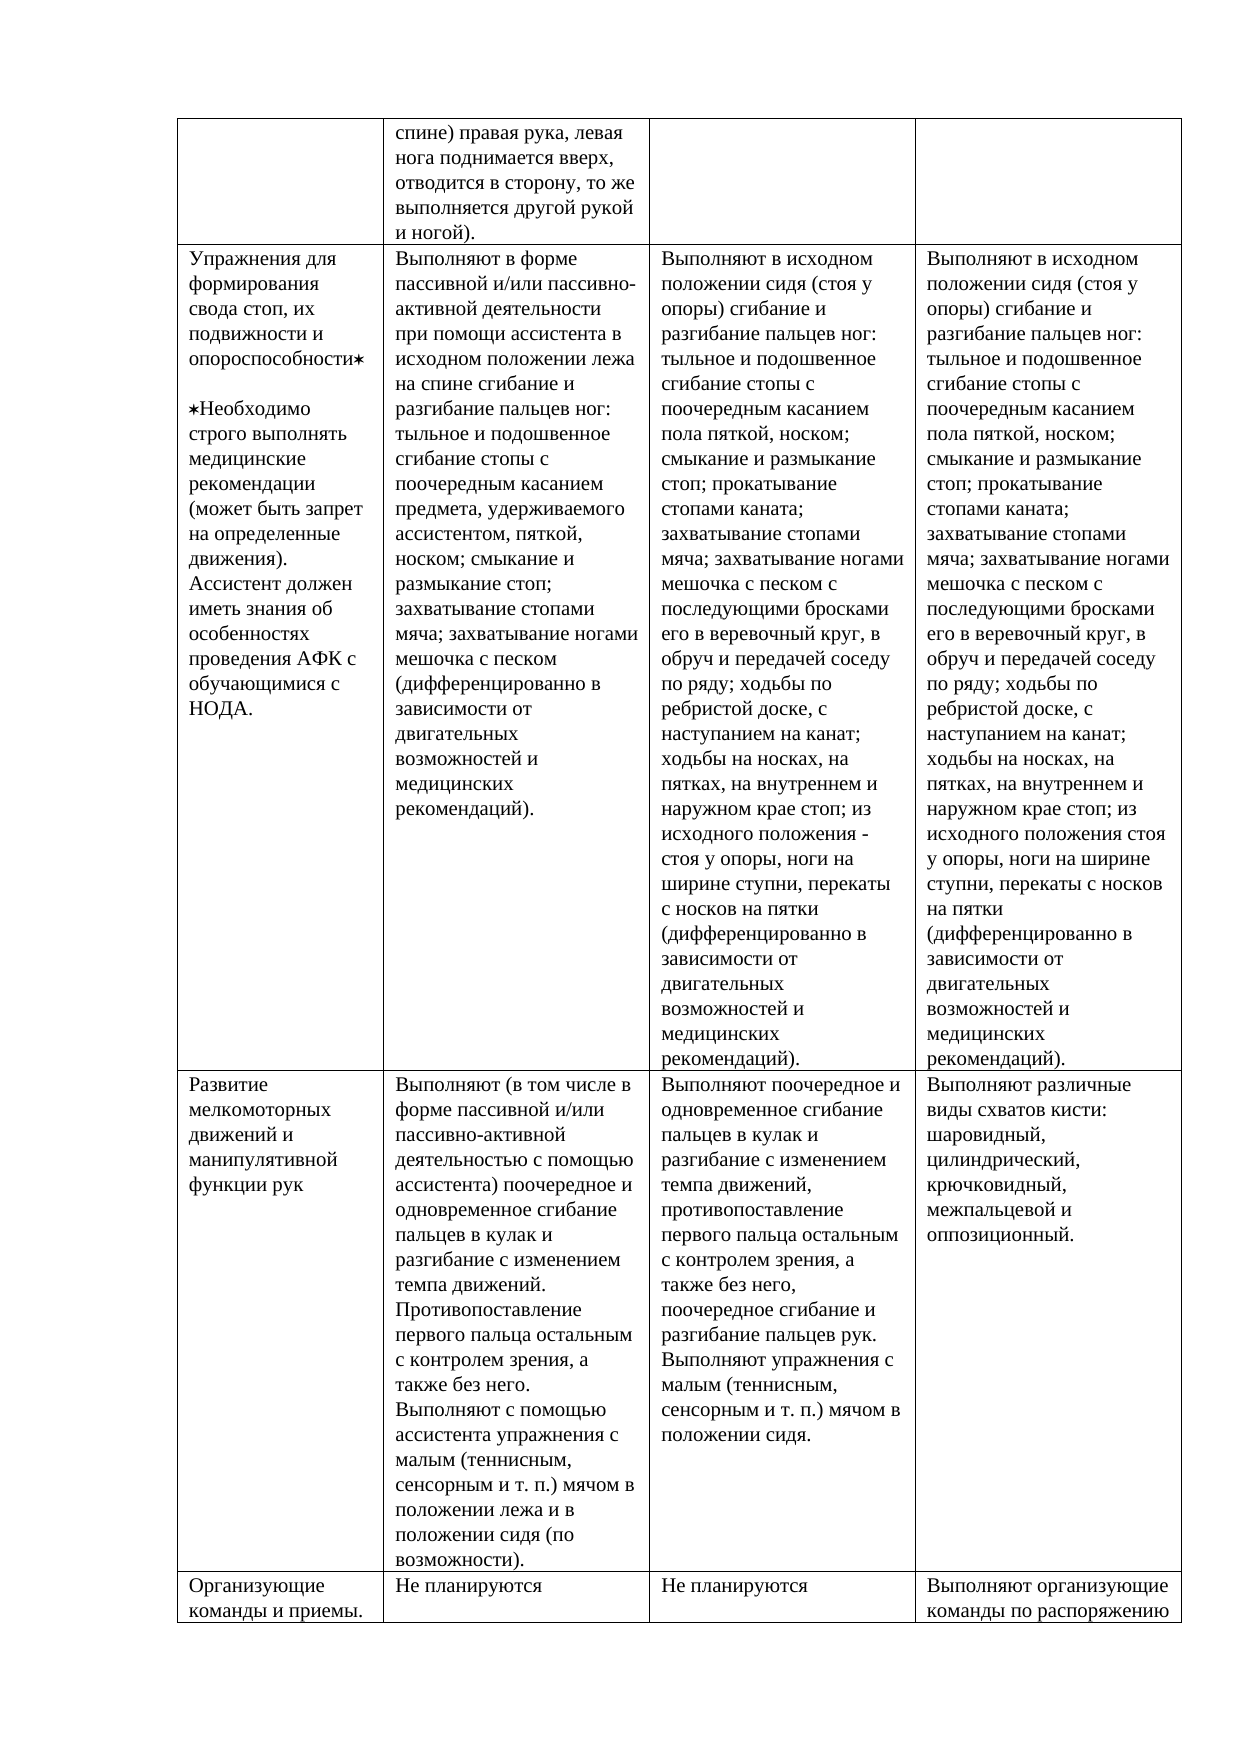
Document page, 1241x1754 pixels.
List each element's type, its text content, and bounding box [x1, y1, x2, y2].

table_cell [178, 1572, 383, 1622]
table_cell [916, 119, 1181, 244]
table_cell Упражнения для формирования свода стоп, их подвижности и опороспособности Необходимо строго выполнять медицинские рекомендации (может быть запрет на определенные движения). Ассистент должен иметь знания об особенностях проведения АФК с обучающимися с НОДА. [178, 245, 383, 1070]
table_cell Выполняют поочередное и одновременное сгибание пальцев в кулак и разгибание с изменением темпа движений, противопоставление первого пальца остальным с контролем зрения, а также без него, поочередное сгибание и разгибание пальцев рук. Выполняют упражнения с малым (теннисным, сенсорным и т. п.) мячом в положении сидя. [650, 1071, 915, 1571]
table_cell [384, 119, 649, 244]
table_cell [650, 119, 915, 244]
table_cell Не планируются [384, 1572, 649, 1622]
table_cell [916, 1572, 1181, 1622]
table_cell Развитие мелкомоторных движений и манипулятивной функции рук [178, 1071, 383, 1571]
table_cell Выполняют в исходном положении сидя (стоя у опоры) сгибание и разгибание пальцев ног: тыльное и подошвенное сгибание стопы с поочередным касанием пола пяткой, носком; смыкание и размыкание стоп; прокатывание стопами каната; захватывание стопами мяча; захватывание ногами мешочка с песком с последующими бросками его в веревочный круг, в обруч и передачей соседу по ряду; ходьбы по ребристой доске, с наступанием на канат; ходьбы на носках, на пятках, на внутреннем и наружном крае стоп; из исходного положения стоя у опоры, ноги на ширине ступни, перекаты с носков на пятки (дифференцированно в зависимости от двигательных возможностей и медицинских рекомендаций). [916, 245, 1181, 1070]
table_cell Выполняют в исходном положении сидя (стоя у опоры) сгибание и разгибание пальцев ног: тыльное и подошвенное сгибание стопы с поочередным касанием пола пяткой, носком; смыкание и размыкание стоп; прокатывание стопами каната; захватывание стопами мяча; захватывание ногами мешочка с песком с последующими бросками его в веревочный круг, в обруч и передачей соседу по ряду; ходьбы по ребристой доске, с наступанием на канат; ходьбы на носках, на пятках, на внутреннем и наружном крае стоп; из исходного положения - стоя у опоры, ноги на ширине ступни, перекаты с носков на пятки (дифференцированно в зависимости от двигательных возможностей и медицинских рекомендаций). [650, 245, 915, 1070]
table_cell Выполняют в форме пассивной и/или пассивно-активной деятельности при помощи ассистента в исходном положении лежа на спине сгибание и разгибание пальцев ног: тыльное и подошвенное сгибание стопы с поочередным касанием предмета, удерживаемого ассистентом, пяткой, носком; смыкание и размыкание стоп; захватывание стопами мяча; захватывание ногами мешочка с песком (дифференцированно в зависимости от двигательных возможностей и медицинских рекомендаций). [384, 245, 649, 1070]
table_cell Не планируются [650, 1572, 915, 1622]
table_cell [178, 119, 383, 244]
table_cell Выполняют различные виды схватов кисти: шаровидный, цилиндрический, крючковидный, межпальцевой и оппозиционный. [916, 1071, 1181, 1571]
table_cell Выполняют (в том числе в форме пассивной и/или пассивно-активной деятельностью с помощью ассистента) поочередное и одновременное сгибание пальцев в кулак и разгибание с изменением темпа движений. Противопоставление первого пальца остальным с контролем зрения, а также без него. Выполняют с помощью ассистента упражнения с малым (теннисным, сенсорным и т. п.) мячом в положении лежа и в положении сидя (по возможности). [384, 1071, 649, 1571]
